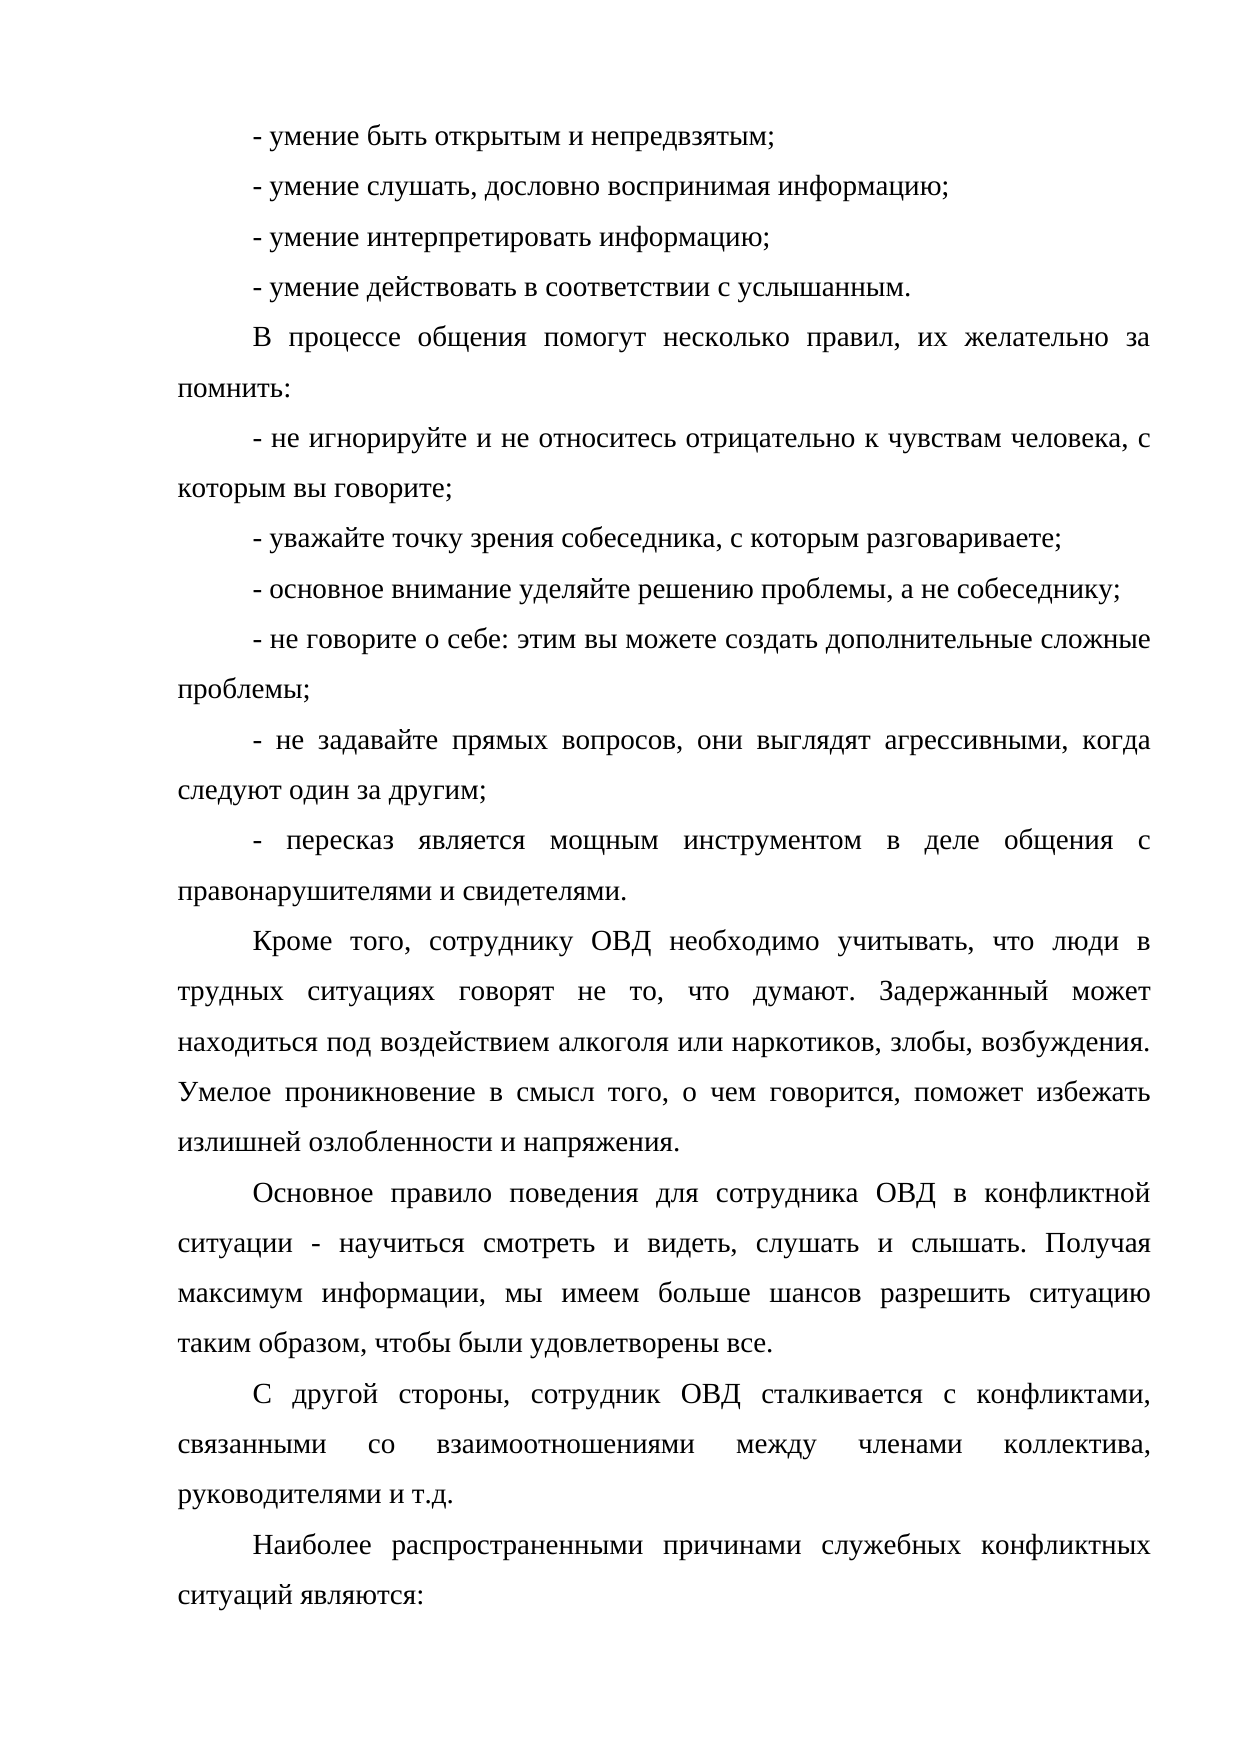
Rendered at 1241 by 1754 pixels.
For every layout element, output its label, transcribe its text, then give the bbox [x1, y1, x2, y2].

text - умение действовать в соответствии с услышанным. [177, 269, 1152, 303]
text - уважайте точку зрения собеседника, с которым разговариваете; [177, 521, 1152, 554]
text - не говорите о себе: этим вы можете создать дополнительные сложные проблемы; [177, 621, 1152, 705]
text В процессе общения помогут несколько правил, их желательно за помнить: [177, 319, 1152, 403]
text Основное правило поведения для сотрудника ОВД в конфликтной ситуации - научиться смотреть и видеть, слушать и слышать. Получая максимум информации, мы имеем больше шансов разрешить ситуацию таким образом, чтобы были удовлетворены все. [177, 1175, 1152, 1359]
text - не игнорируйте и не относитесь отрицательно к чувствам человека, с которым вы говорите; [177, 420, 1152, 504]
text - пересказ является мощным инструментом в деле общения с правонарушителями и свидетелями. [177, 822, 1152, 906]
text - не задавайте прямых вопросов, они выглядят агрессивными, когда следуют один за другим; [177, 722, 1152, 806]
text - умение слушать, дословно воспринимая информацию; [177, 168, 1152, 202]
text С другой стороны, сотрудник ОВД сталкивается с конфликтами, связанными со взаимоотношениями между членами коллектива, руководителями и т.д. [177, 1376, 1152, 1510]
text - умение быть открытым и непредвзятым; [177, 118, 1152, 152]
text Наиболее распространенными причинами служебных конфликтных ситуаций являются: [177, 1527, 1152, 1611]
text Кроме того, сотруднику ОВД необходимо учитывать, что люди в трудных ситуациях говорят не то, что думают. Задержанный может находиться под воздействием алкоголя или наркотиков, злобы, возбуждения. Умелое проникновение в смысл того, о чем говорится, поможет избежать излишней озлобленности и напряжения. [177, 923, 1152, 1158]
text - умение интерпретировать информацию; [177, 219, 1152, 252]
text - основное внимание уделяйте решению проблемы, а не собеседнику; [177, 571, 1152, 604]
